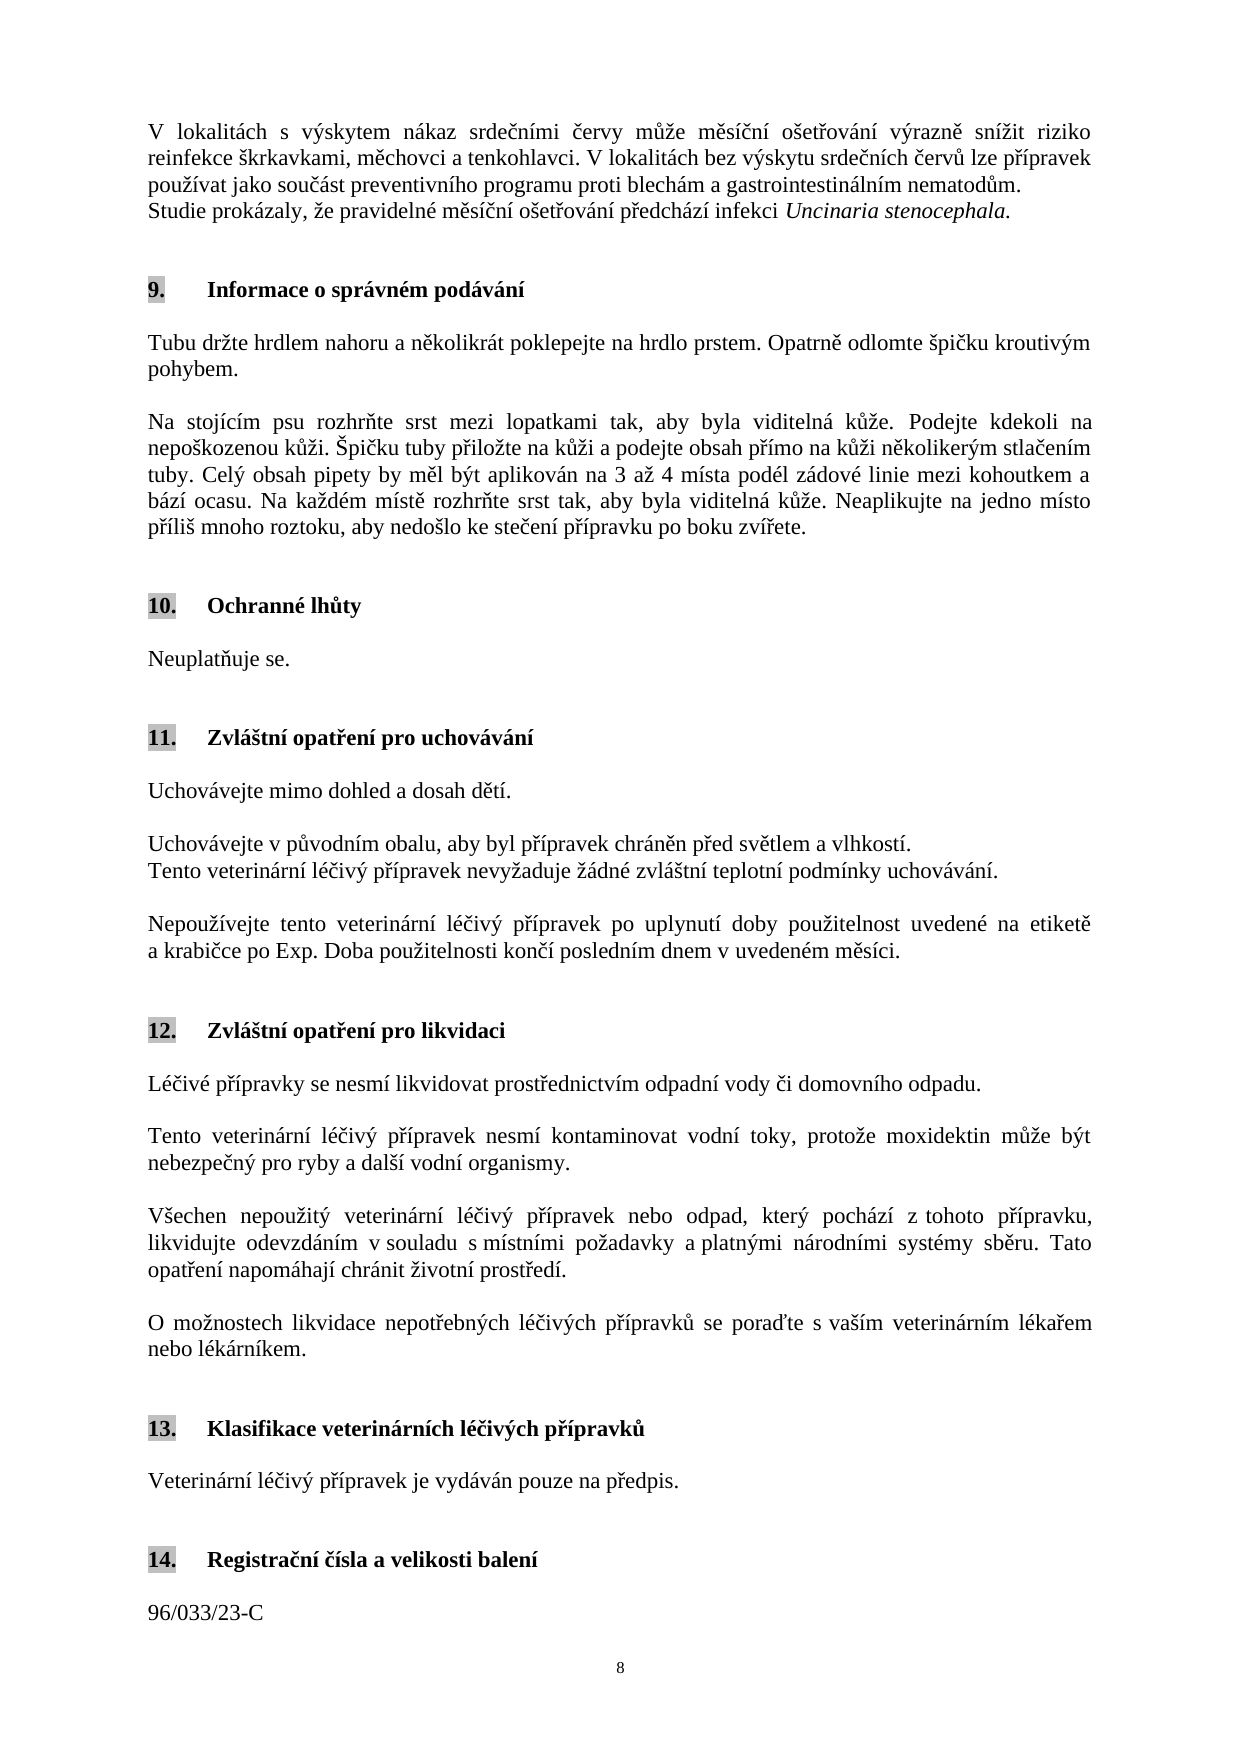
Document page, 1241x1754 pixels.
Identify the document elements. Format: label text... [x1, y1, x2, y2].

text Neuplatňuje se. [148, 645, 1092, 672]
text Uchovávejte v původním obalu, aby byl přípravek chráněn před světlem a vlhkostí. [148, 830, 1092, 857]
text 12. Zvláštní opatření pro likvidaci [176, 1017, 1092, 1043]
text O možnostech likvidace nepotřebných léčivých přípravků se poraďte s vaším veterinárním lékařem nebo lékárníkem. [148, 1309, 1092, 1362]
text 96/033/23-C [148, 1599, 1092, 1625]
text Studie prokázaly, že pravidelné měsíční ošetřování předchází infekci Uncinaria stenocephala. [148, 197, 1092, 223]
text 9. Informace o správném podávání [165, 276, 1092, 303]
text 13. Klasifikace veterinárních léčivých přípravků [148, 1414, 1092, 1441]
text Všechen nepoužitý veterinární léčivý přípravek nebo odpad, který pochází z tohoto přípravku, likvidujte odevzdáním v souladu s místními požadavky a platnými národními systémy sběru. Tato opatření napomáhají chránit životní prostředí. [148, 1202, 1092, 1283]
text Veterinární léčivý přípravek je vydáván pouze na předpis. [148, 1467, 1092, 1494]
text V lokalitách s výskytem nákaz srdečními červy může měsíční ošetřování výrazně snížit riziko reinfekce škrkavkami, měchovci a tenkohlavci. V lokalitách bez výskytu srdečních červů lze přípravek používat jako součást preventivního programu proti blechám a gastrointestinálním nematodům. [148, 118, 1092, 197]
list Uchovávejte mimo dohled a dosah dětí. [148, 777, 1092, 803]
text Nepoužívejte tento veterinární léčivý přípravek po uplynutí doby použitelnost uvedené na etiketě a krabičce po Exp. Doba použitelnosti končí posledním dnem v uvedeném měsíci. [148, 910, 1093, 964]
text Tubu držte hrdlem nahoru a několikrát poklepejte na hrdlo prstem. Opatrně odlomte špičku kroutivým pohybem. [148, 329, 1092, 382]
text Léčivé přípravky se nesmí likvidovat prostřednictvím odpadní vody či domovního odpadu. [148, 1070, 1092, 1096]
text 11. Zvláštní opatření pro uchovávání [176, 724, 1092, 751]
text Tento veterinární léčivý přípravek nesmí kontaminovat vodní toky, protože moxidektin může být nebezpečný pro ryby a další vodní organismy. [148, 1122, 1092, 1175]
text 10. Ochranné lhůty [148, 592, 1092, 619]
text 14. Registrační čísla a velikosti balení [176, 1546, 1092, 1573]
text Na stojícím psu rozhrňte srst mezi lopatkami tak, aby byla viditelná kůže. Podejte kdekoli na nepoškozenou kůži. Špičku tuby přiložte na kůži a podejte obsah přímo na kůži několikerým stlačením tuby. Celý obsah pipety by měl být aplikován na 3 až 4 místa podél zádové linie mezi kohoutkem a bází ocasu. Na každém místě rozhrňte srst tak, aby byla viditelná kůže. Neaplikujte na jedno místo příliš mnoho roztoku, aby nedošlo ke stečení přípravku po boku zvířete. [148, 408, 1092, 540]
text Tento veterinární léčivý přípravek nevyžaduje žádné zvláštní teplotní podmínky uchovávání. [148, 857, 1092, 884]
